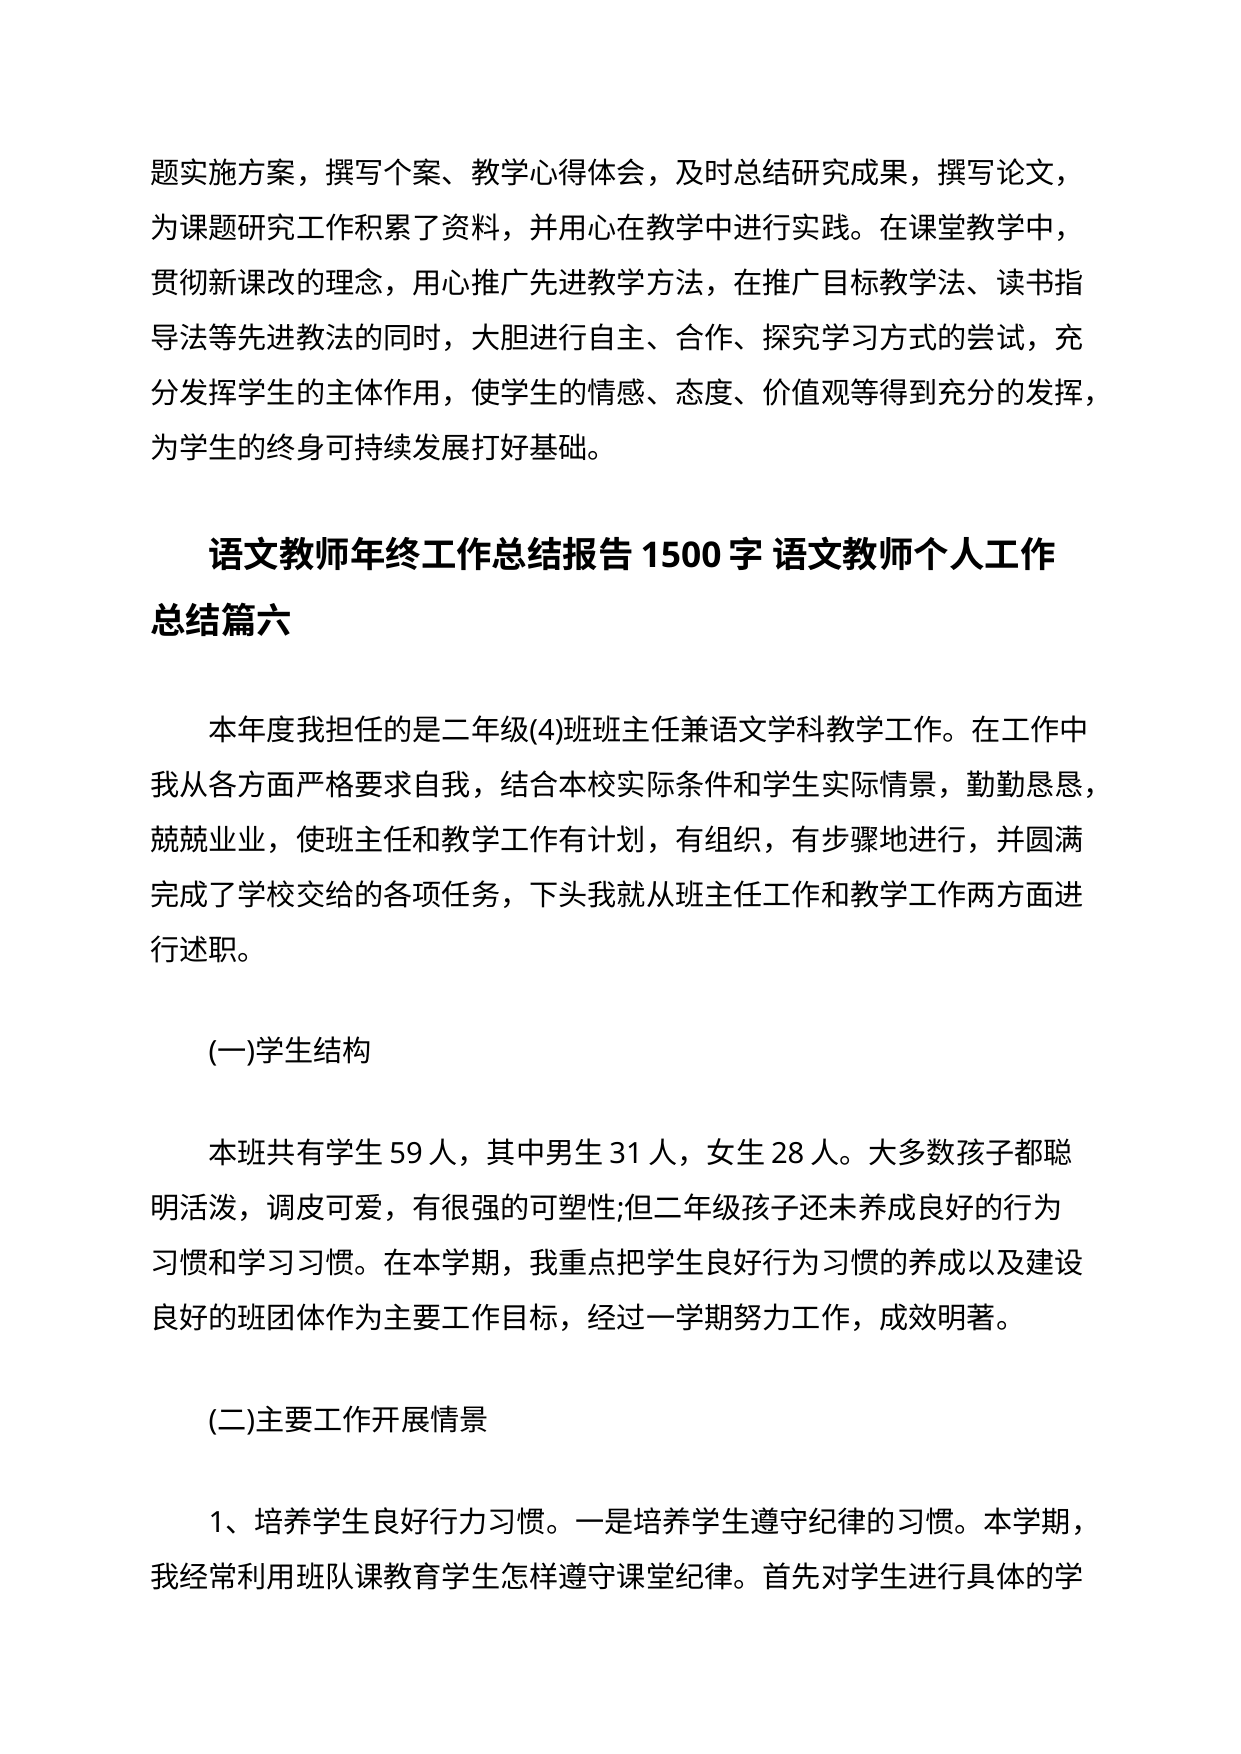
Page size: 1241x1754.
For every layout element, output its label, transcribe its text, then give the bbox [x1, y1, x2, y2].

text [150, 1498, 1090, 1596]
text (一)学生结构 [150, 1028, 1090, 1070]
text 本年度我担任的是二年级(4)班班主任兼语文学科教学工作。在工作中我从各方面严格要求自我，结合本校实际条件和学生实际情景，勤勤恳恳，兢兢业业，使班主任和教学工作有计划，有组织，有步骤地进行，并圆满完成了学校交给的各项任务，下头我就从班主任工作和教学工作两方面进行述职。 [150, 706, 1090, 968]
text 语文教师年终工作总结报告1500字 语文教师个人工作总结篇六 [150, 526, 1090, 644]
text (二)主要工作开展情景 [150, 1396, 1090, 1439]
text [150, 150, 1090, 467]
text 本班共有学生59人，其中男生31人，女生28人。大多数孩子都聪明活泼，调皮可爱，有很强的可塑性;但二年级孩子还未养成良好的行为习惯和学习习惯。在本学期，我重点把学生良好行为习惯的养成以及建设良好的班团体作为主要工作目标，经过一学期努力工作，成效明著。 [150, 1130, 1090, 1337]
